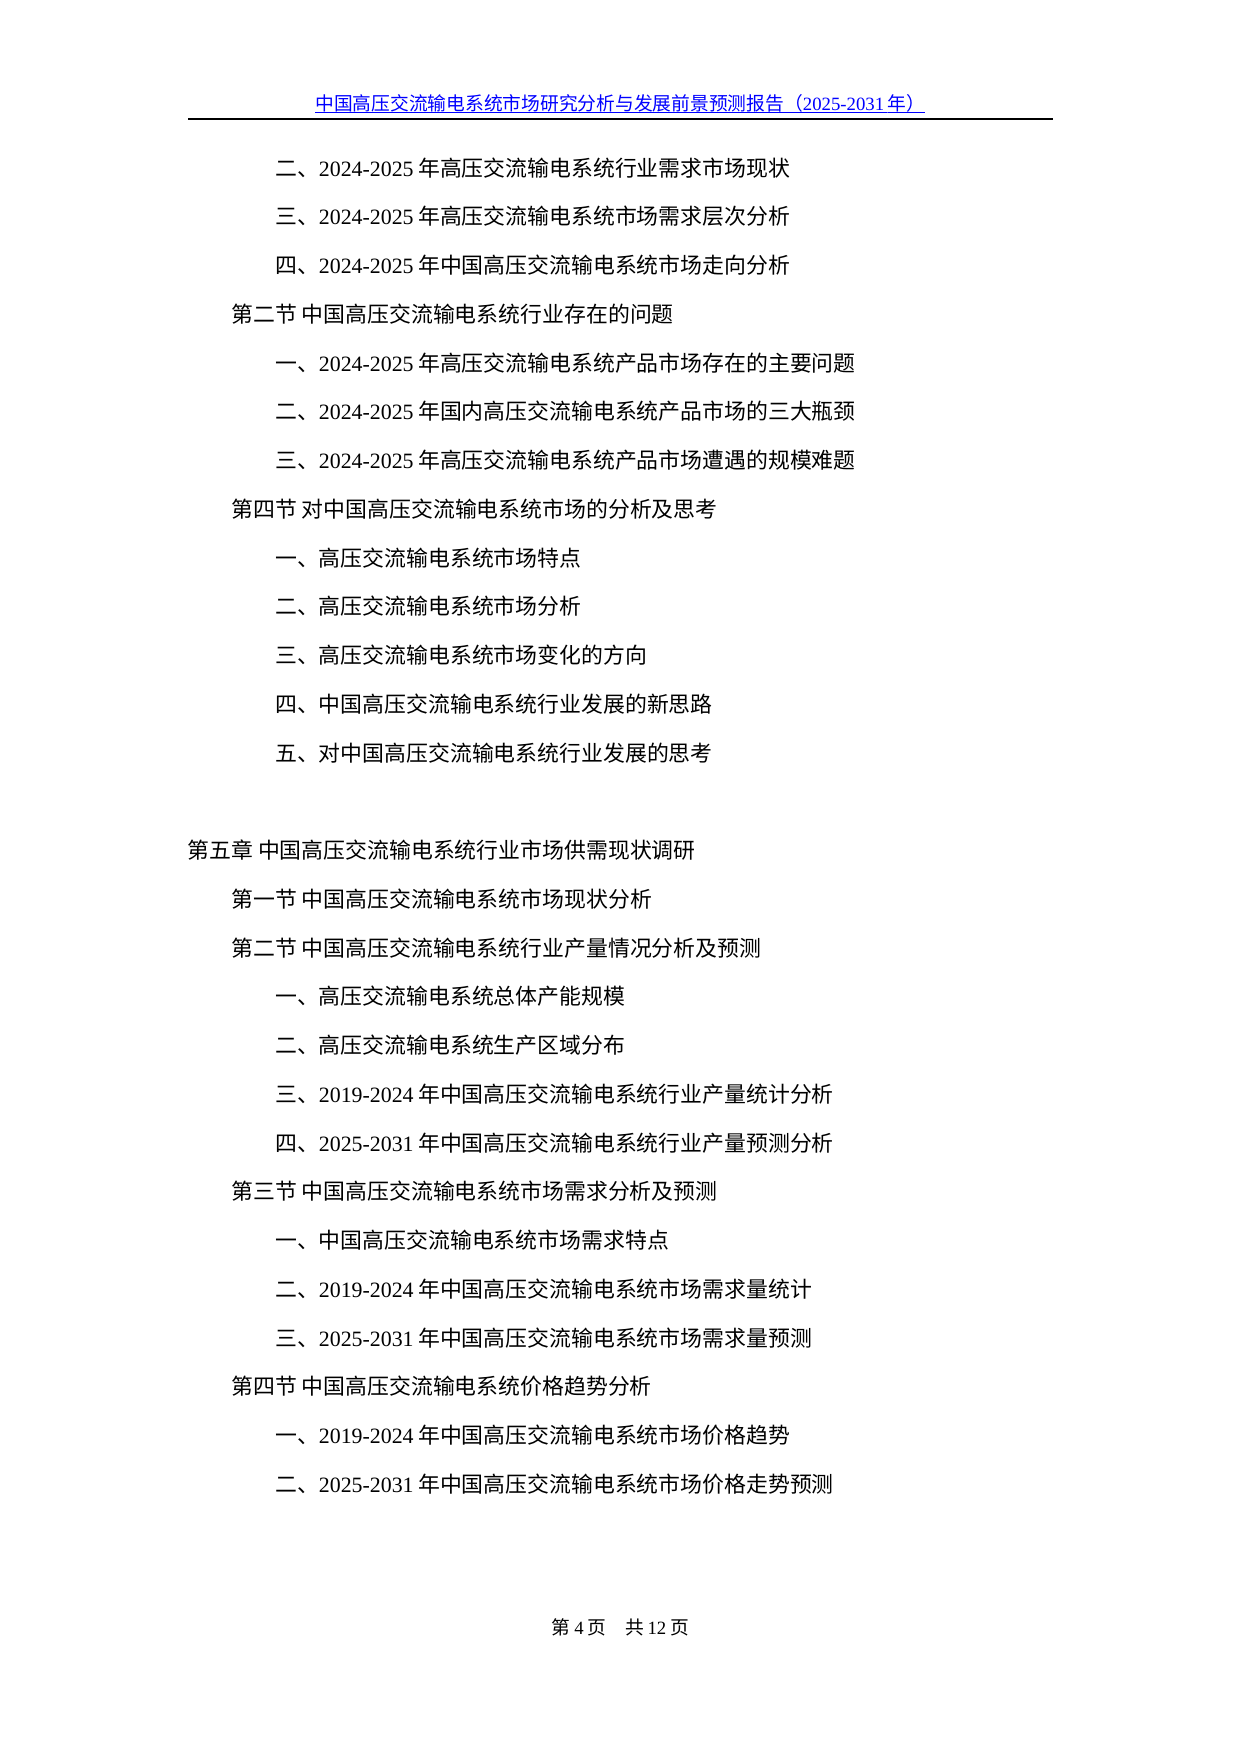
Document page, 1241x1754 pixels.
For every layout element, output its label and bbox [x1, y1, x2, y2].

text [187, 150, 1053, 1499]
